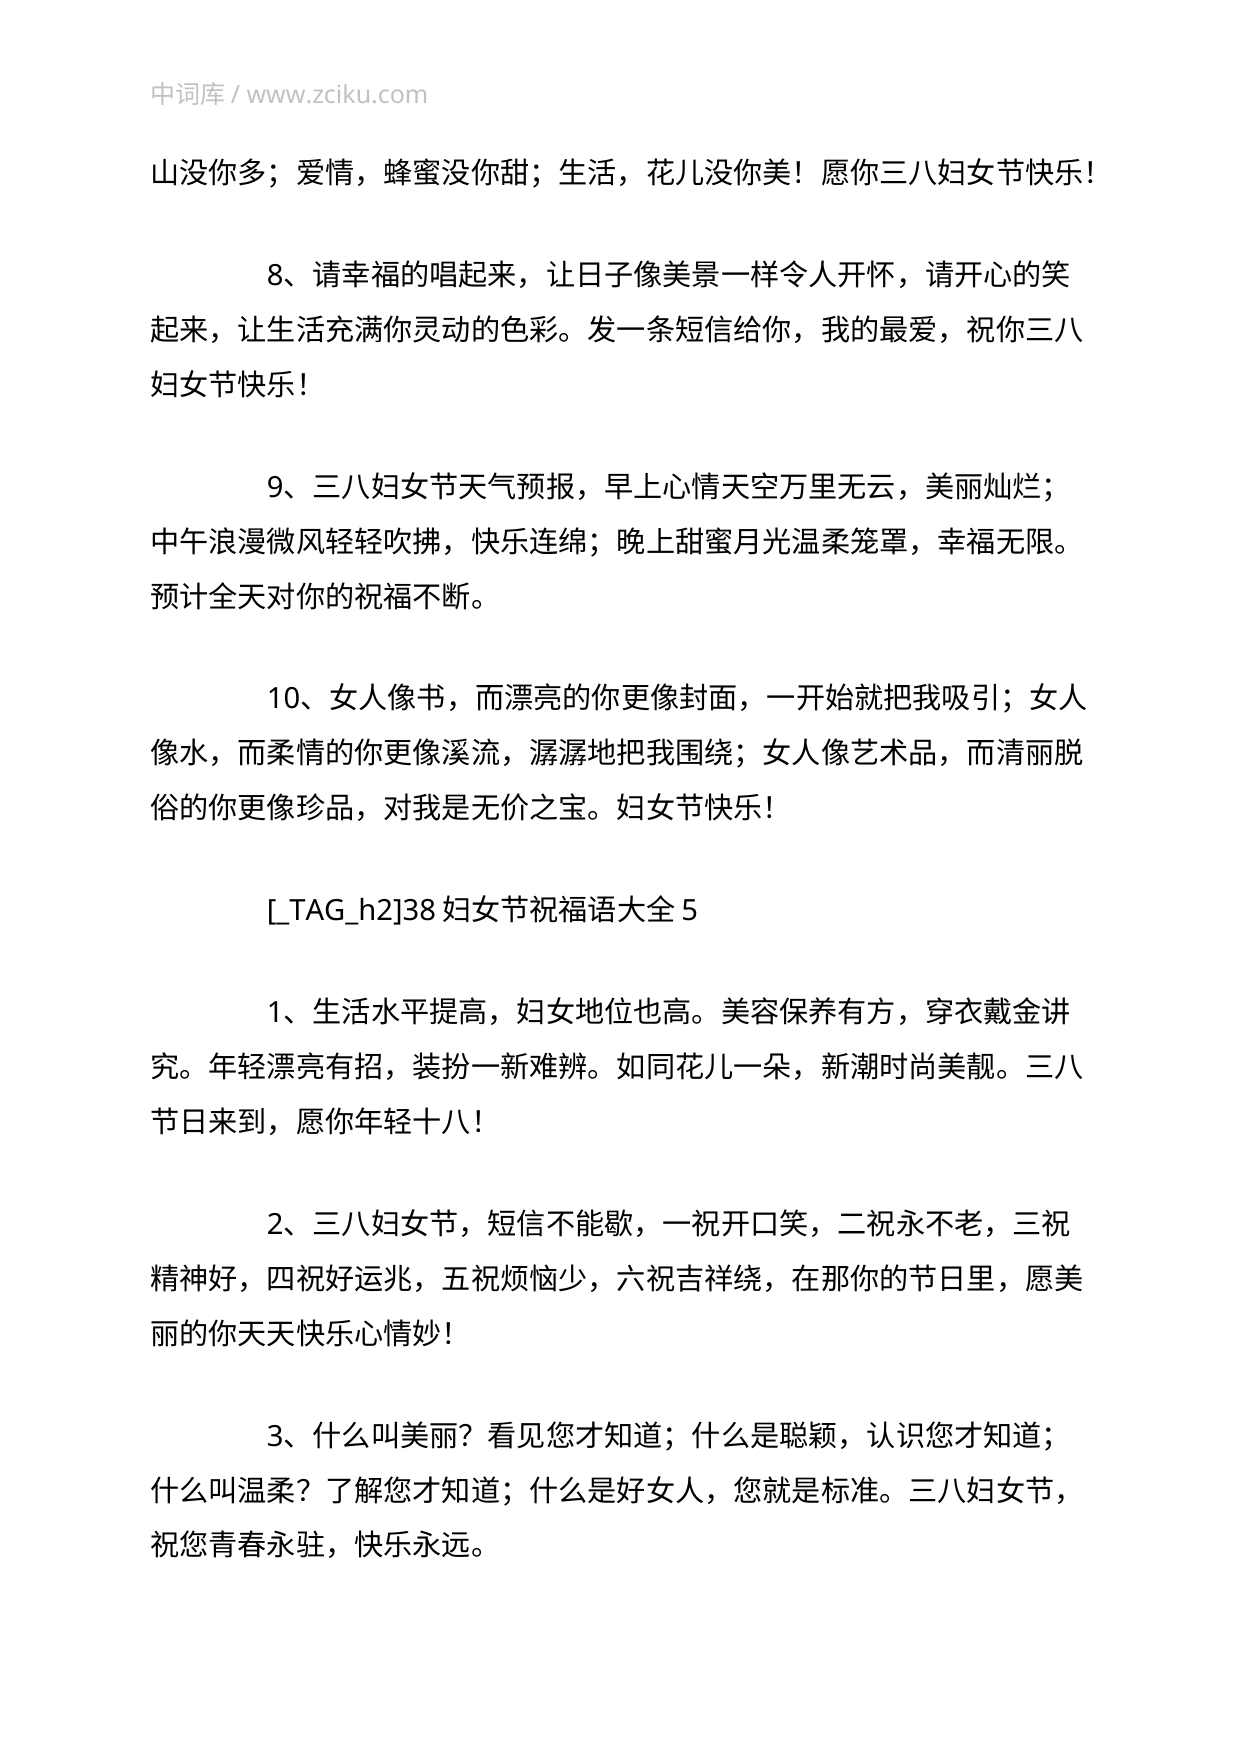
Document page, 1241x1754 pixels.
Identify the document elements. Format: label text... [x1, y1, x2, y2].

text 9、三八妇女节天气预报，早上心情天空万里无云，美丽灿烂；中午浪漫微风轻轻吹拂，快乐连绵；晚上甜蜜月光温柔笼罩，幸福无限。预计全天对你的祝福不断。 [150, 463, 1090, 616]
text 8、请幸福的唱起来，让日子像美景一样令人开怀，请开心的笑起来，让生活充满你灵动的色彩。发一条短信给你，我的最爱，祝你三八妇女节快乐！ [150, 252, 1090, 404]
text [_TAG_h2]38妇女节祝福语大全5 [150, 887, 1090, 929]
text 1、生活水平提高，妇女地位也高。美容保养有方，穿衣戴金讲究。年轻漂亮有招，装扮一新难辨。如同花儿一朵，新潮时尚美靓。三八节日来到，愿你年轻十八！ [150, 989, 1090, 1141]
text 10、女人像书，而漂亮的你更像封面，一开始就把我吸引；女人像水，而柔情的你更像溪流，潺潺地把我围绕；女人像艺术品，而清丽脱俗的你更像珍品，对我是无价之宝。妇女节快乐！ [150, 675, 1090, 827]
text 3、什么叫美丽？看见您才知道；什么是聪颖，认识您才知道；什么叫温柔？了解您才知道；什么是好女人，您就是标准。三八妇女节，祝您青春永驻，快乐永远。 [150, 1412, 1090, 1564]
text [150, 150, 1090, 192]
text 2、三八妇女节，短信不能歇，一祝开口笑，二祝永不老，三祝精神好，四祝好运兆，五祝烦恼少，六祝吉祥绕，在那你的节日里，愿美丽的你天天快乐心情妙！ [150, 1200, 1090, 1353]
